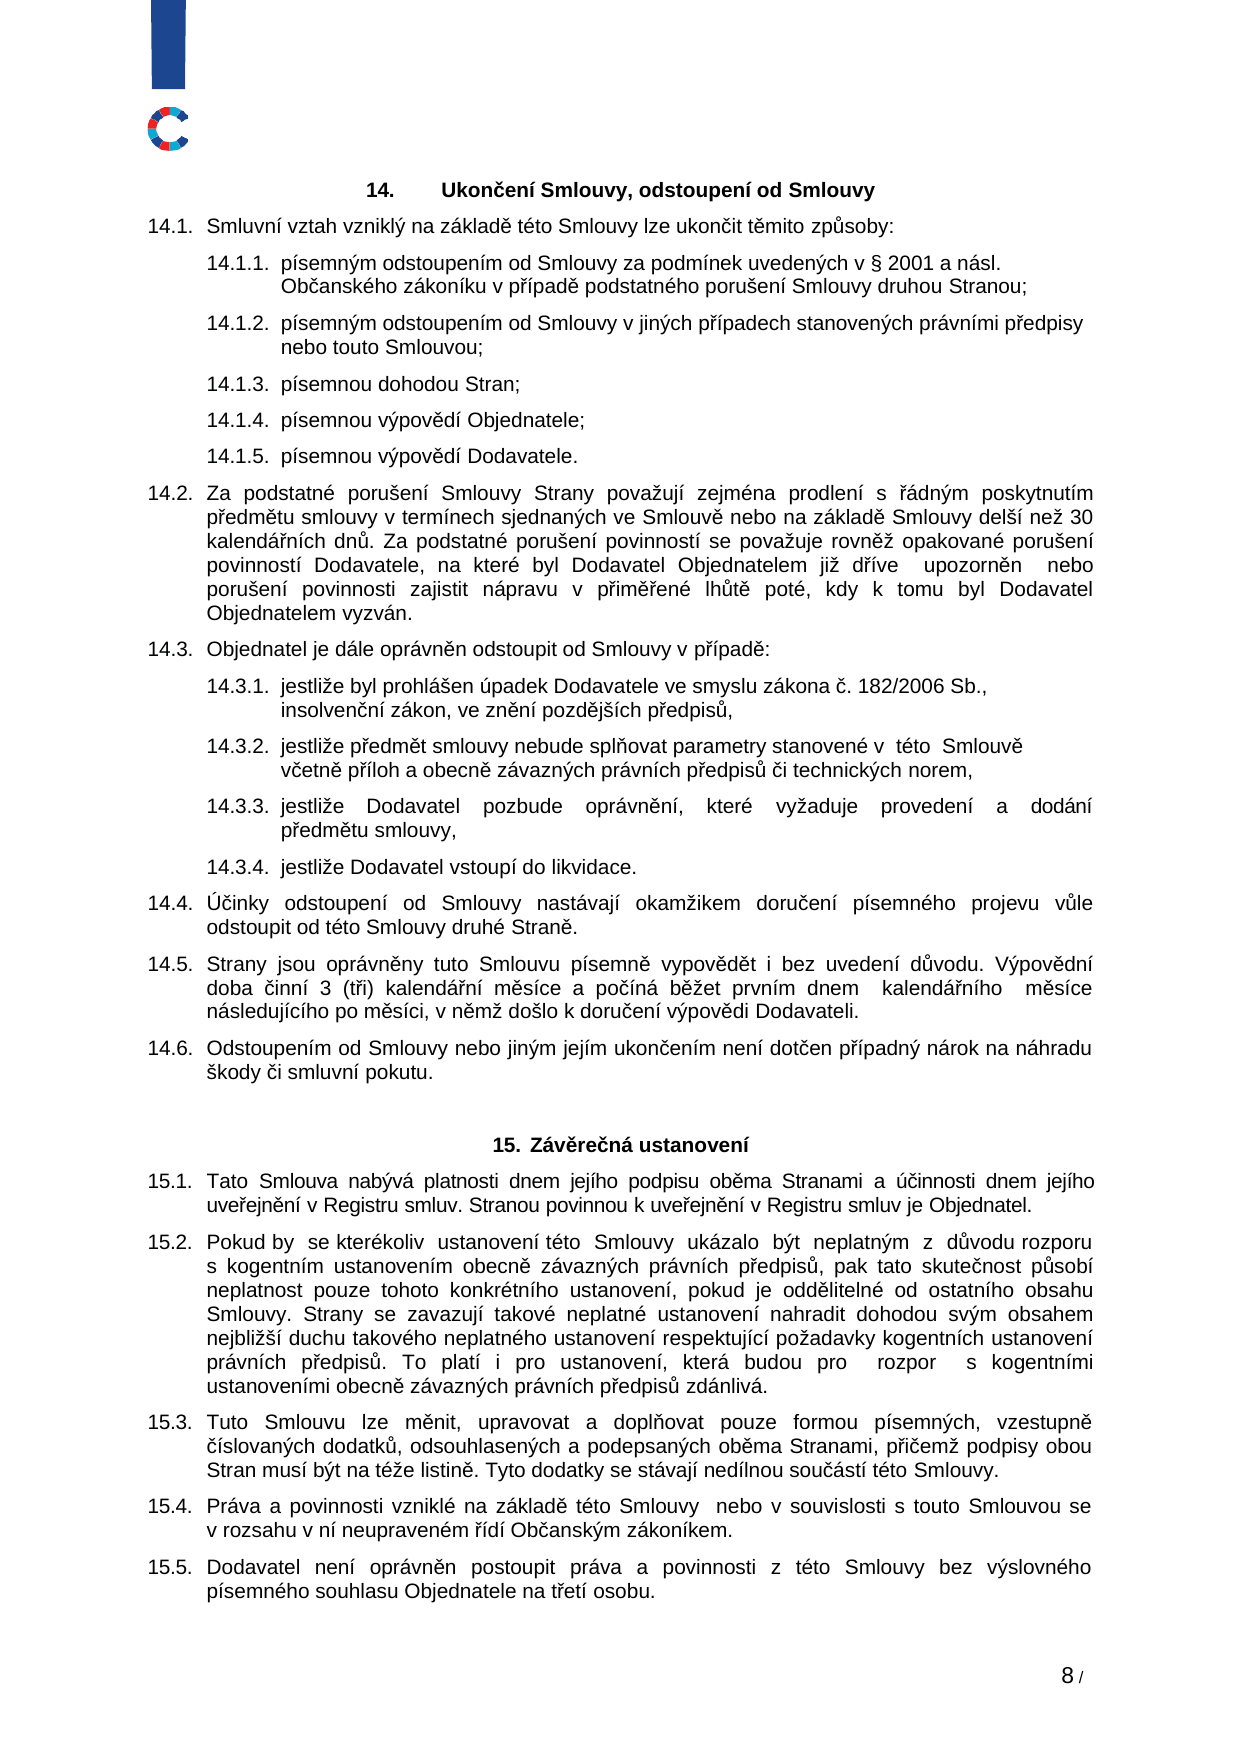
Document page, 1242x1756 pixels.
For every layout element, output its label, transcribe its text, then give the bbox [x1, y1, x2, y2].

list písemným odstoupením od Smlouvy za podmínek uvedených v § 2001 a násl. Občanského zákoníku v případě podstatného porušení Smlouvy druhou Stranou; [206, 250, 1094, 298]
list Práva a povinnosti vzniklé na základě této Smlouvy nebo v souvislosti s touto Smlouvou se v rozsahu v ní neupraveném řídí Občanským zákoníkem. [147, 1494, 1093, 1542]
list Tuto Smlouvu lze měnit, upravovat a doplňovat pouze formou písemných, vzestupně číslovaných dodatků, odsouhlasených a podepsaných oběma Stranami, přičemž podpisy obou Stran musí být na téže listině. Tyto dodatky se stávají nedílnou součástí této Smlouvy. [147, 1410, 1093, 1482]
list Objednatel je dále oprávněn odstoupit od Smlouvy v případě: [147, 637, 1108, 661]
list písemnou výpovědí Objednatele; [206, 408, 1108, 432]
list písemnou dohodou Stran; [206, 371, 1108, 395]
list Pokud by se kterékoliv ustanovení této Smlouvy ukázalo být neplatným z důvodu rozporu s kogentním ustanovením obecně závazných právních předpisů, pak tato skutečnost působí neplatnost pouze tohoto konkrétního ustanovení, pokud je oddělitelné od ostatního obsahu Smlouvy. Strany se zavazují takové neplatné ustanovení nahradit dohodou svým obsahem nejbližší duchu takového neplatného ustanovení respektující požadavky kogentních ustanovení právních předpisů. To platí i pro ustanovení, která budou pro rozpor s kogentními ustanoveními obecně závazných právních předpisů zdánlivá. [147, 1230, 1094, 1397]
subtitle Ukončení Smlouvy, odstoupení od Smlouvy [366, 178, 1108, 202]
subtitle Závěrečná ustanovení [492, 1133, 1108, 1157]
list Tato Smlouva nabývá platnosti dnem jejího podpisu oběma Stranami a účinnosti dnem jejího uveřejnění v Registru smluv. Stranou povinnou k uveřejnění v Registru smluv je Objednatel. [147, 1169, 1095, 1217]
list Strany jsou oprávněny tuto Smlouvu písemně vypovědět i bez uvedení důvodu. Výpovědní doba činní 3 (tři) kalendářní měsíce a počíná běžet prvním dnem kalendářního měsíce následujícího po měsíci, v němž došlo k doručení výpovědi Dodavateli. [147, 951, 1094, 1023]
list jestliže Dodavatel pozbude oprávnění, které vyžaduje provedení a dodání předmětu smlouvy, [206, 794, 1094, 842]
list Dodavatel není oprávněn postoupit práva a povinnosti z této Smlouvy bez výslovného písemného souhlasu Objednatele na třetí osobu. [147, 1554, 1093, 1602]
list písemnou výpovědí Dodavatele. [206, 444, 1108, 468]
list jestliže byl prohlášen úpadek Dodavatele ve smyslu zákona č. 182/2006 Sb., insolvenční zákon, ve znění pozdějších předpisů, [206, 673, 1094, 721]
list Odstoupením od Smlouvy nebo jiným jejím ukončením není dotčen případný nárok na náhradu škody či smluvní pokutu. [147, 1036, 1093, 1084]
list jestliže Dodavatel vstoupí do likvidace. [206, 855, 1108, 879]
list jestliže předmět smlouvy nebude splňovat parametry stanovené v této Smlouvě včetně příloh a obecně závazných právních předpisů či technických norem, [206, 734, 1094, 782]
list Za podstatné porušení Smlouvy Strany považují zejména prodlení s řádným poskytnutím předmětu smlouvy v termínech sjednaných ve Smlouvě nebo na základě Smlouvy delší než 30 kalendářních dnů. Za podstatné porušení povinností se považuje rovněž opakované porušení povinností Dodavatele, na které byl Dodavatel Objednatelem již dříve upozorněn nebo porušení povinnosti zajistit nápravu v přiměřené lhůtě poté, kdy k tomu byl Dodavatel Objednatelem vyzván. [147, 481, 1095, 624]
picture [147, 107, 189, 151]
list Smluvní vztah vzniklý na základě této Smlouvy lze ukončit těmito způsoby: [147, 214, 1108, 238]
list Účinky odstoupení od Smlouvy nastávají okamžikem doručení písemného projevu vůle odstoupit od této Smlouvy druhé Straně. [147, 891, 1093, 939]
list písemným odstoupením od Smlouvy v jiných případech stanovených právními předpisy nebo touto Smlouvou; [206, 311, 1094, 359]
